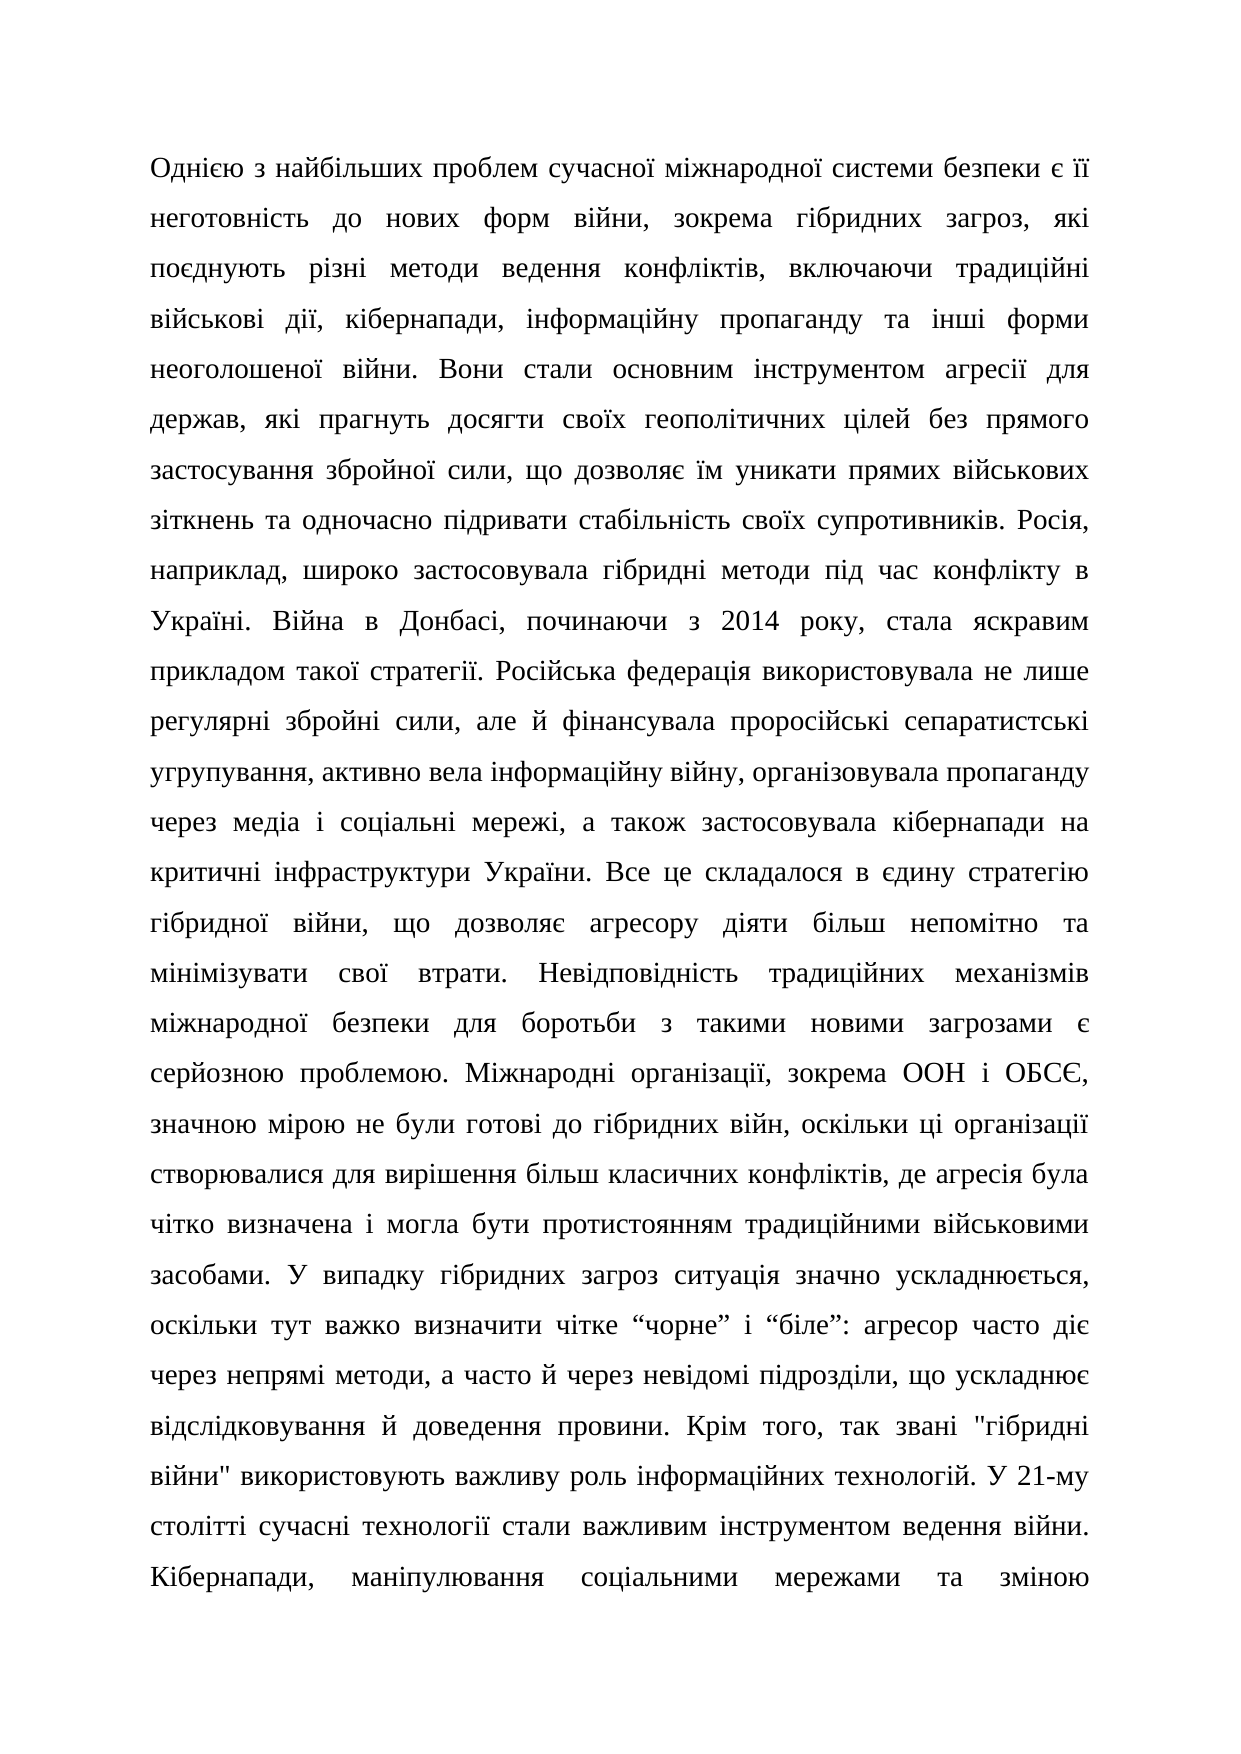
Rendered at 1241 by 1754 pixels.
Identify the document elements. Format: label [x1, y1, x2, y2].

text [150, 150, 1090, 1592]
